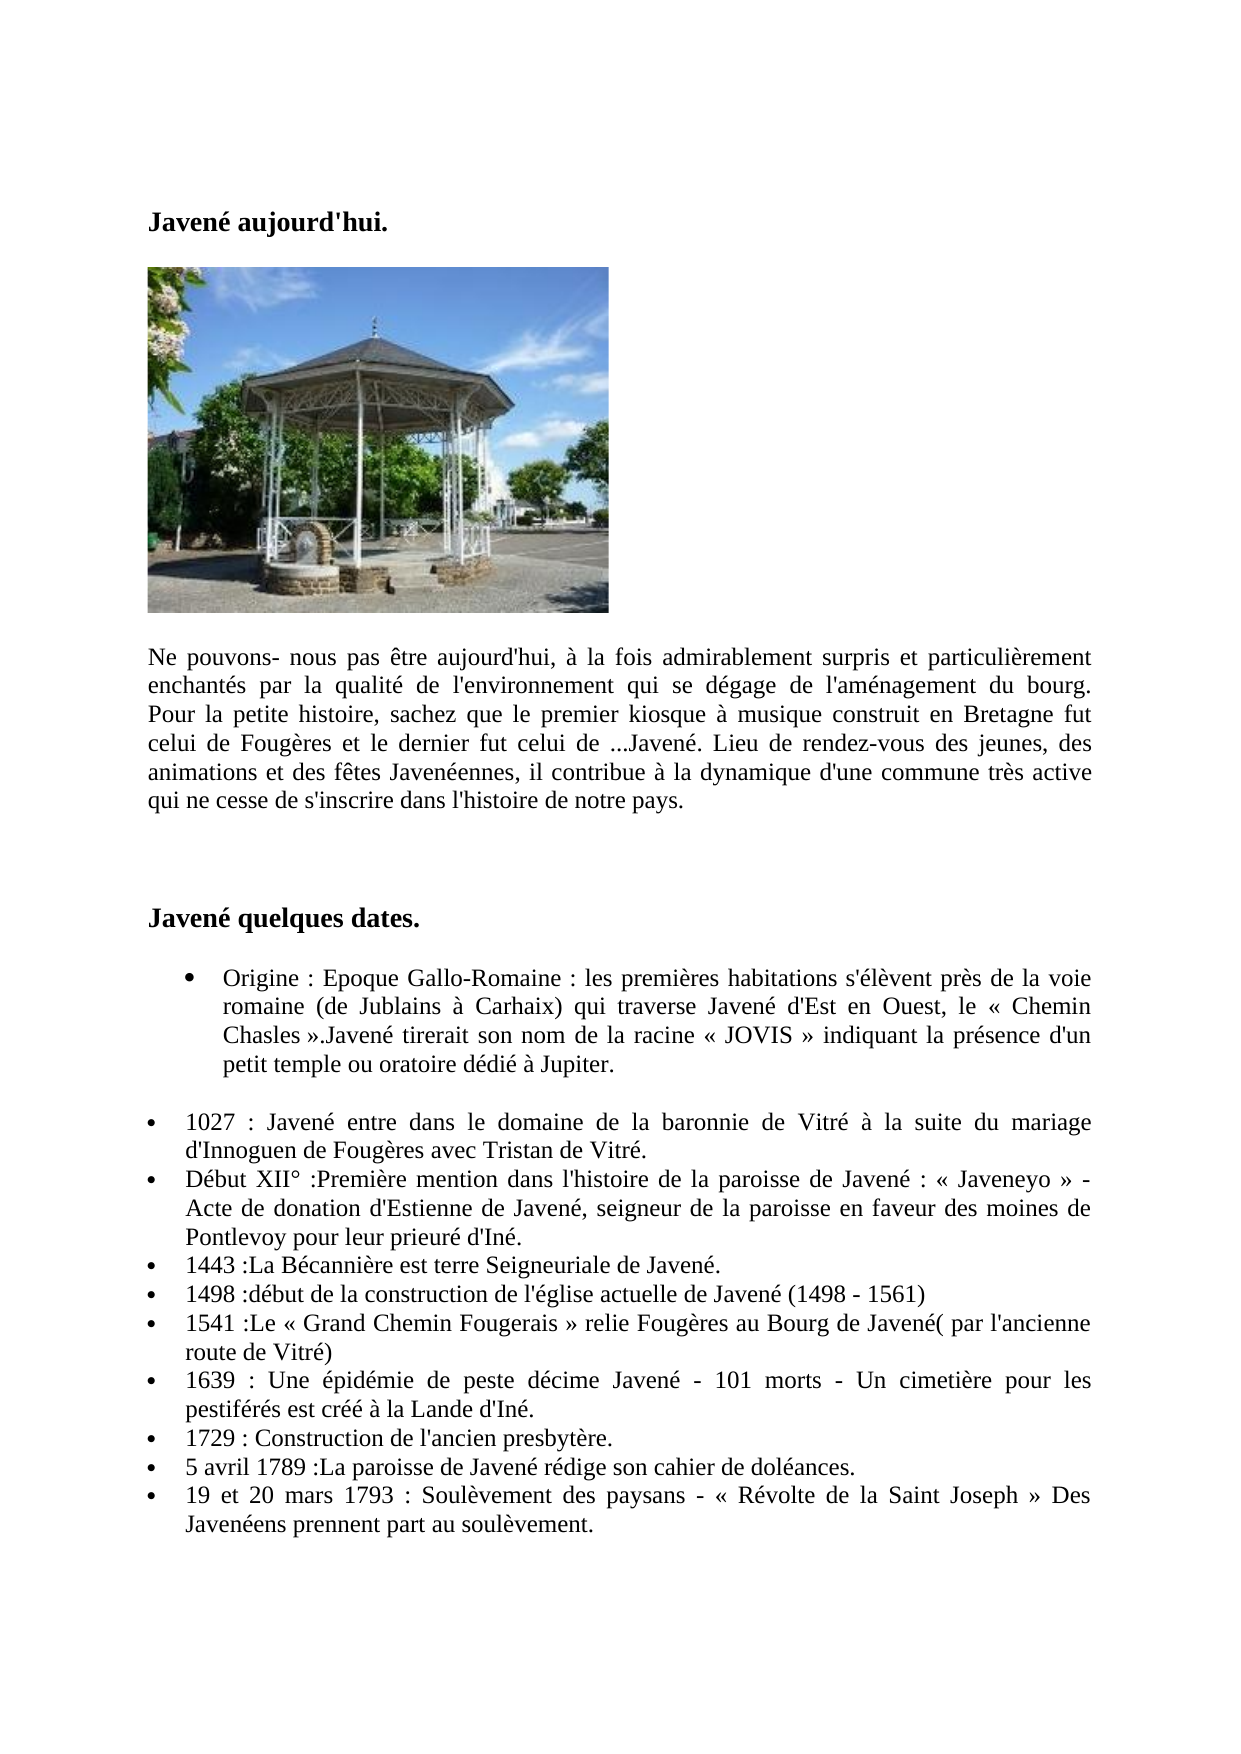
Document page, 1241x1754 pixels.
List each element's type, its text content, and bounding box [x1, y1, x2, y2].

list 1729 : Construction de l'ancien presbytère. [148, 1423, 1093, 1452]
text Ne pouvons- nous pas être aujourd'hui, à la fois admirablement surpris et particulièrement enchantés par la qualité de l'environnement qui se dégage de l'aménagement du bourg. Pour la petite histoire, sachez que le premier kiosque à musique construit en Bretagne fut celui de Fougères et le dernier fut celui de ...Javené. Lieu de rendez-vous des jeunes, des animations et des fêtes Javenéennes, il contribue à la dynamique d'une commune très active qui ne cesse de s'inscrire dans l'histoire de notre pays. [148, 642, 1093, 814]
text Javené aujourd'hui. [148, 206, 1093, 238]
list 1639 : Une épidémie de peste décime Javené - 101 morts - Un cimetière pour les pestiférés est créé à la Lande d'Iné. [148, 1366, 1093, 1423]
list 19 et 20 mars 1793 : Soulèvement des paysans - « Révolte de la Saint Joseph » Des Javenéens prennent part au soulèvement. [148, 1481, 1093, 1538]
text Javené quelques dates. [148, 901, 1093, 933]
picture [147, 267, 609, 613]
list 5 avril 1789 :La paroisse de Javené rédige son cahier de doléances. [148, 1452, 1093, 1481]
list Origine : Epoque Gallo-Romaine : les premières habitations s'élèvent près de la voie romaine (de Jublains à Carhaix) qui traverse Javené d'Est en Ouest, le « Chemin Chasles ».Javené tirerait son nom de la racine « JOVIS » indiquant la présence d'un petit temple ou oratoire dédié à Jupiter. [185, 963, 1093, 1078]
list 1443 :La Bécannière est terre Seigneuriale de Javené. [148, 1251, 1093, 1279]
list 1541 :Le « Grand Chemin Fougerais » relie Fougères au Bourg de Javené( par l'ancienne route de Vitré) [148, 1308, 1093, 1366]
list 1027 : Javené entre dans le domaine de la baronnie de Vitré à la suite du mariage d'Innoguen de Fougères avec Tristan de Vitré. [148, 1107, 1093, 1164]
list 1498 :début de la construction de l'église actuelle de Javené (1498 - 1561) [148, 1279, 1093, 1308]
list Début XII° :Première mention dans l'histoire de la paroisse de Javené : « Javeneyo » - Acte de donation d'Estienne de Javené, seigneur de la paroisse en faveur des moines de Pontlevoy pour leur prieuré d'Iné. [148, 1164, 1093, 1251]
